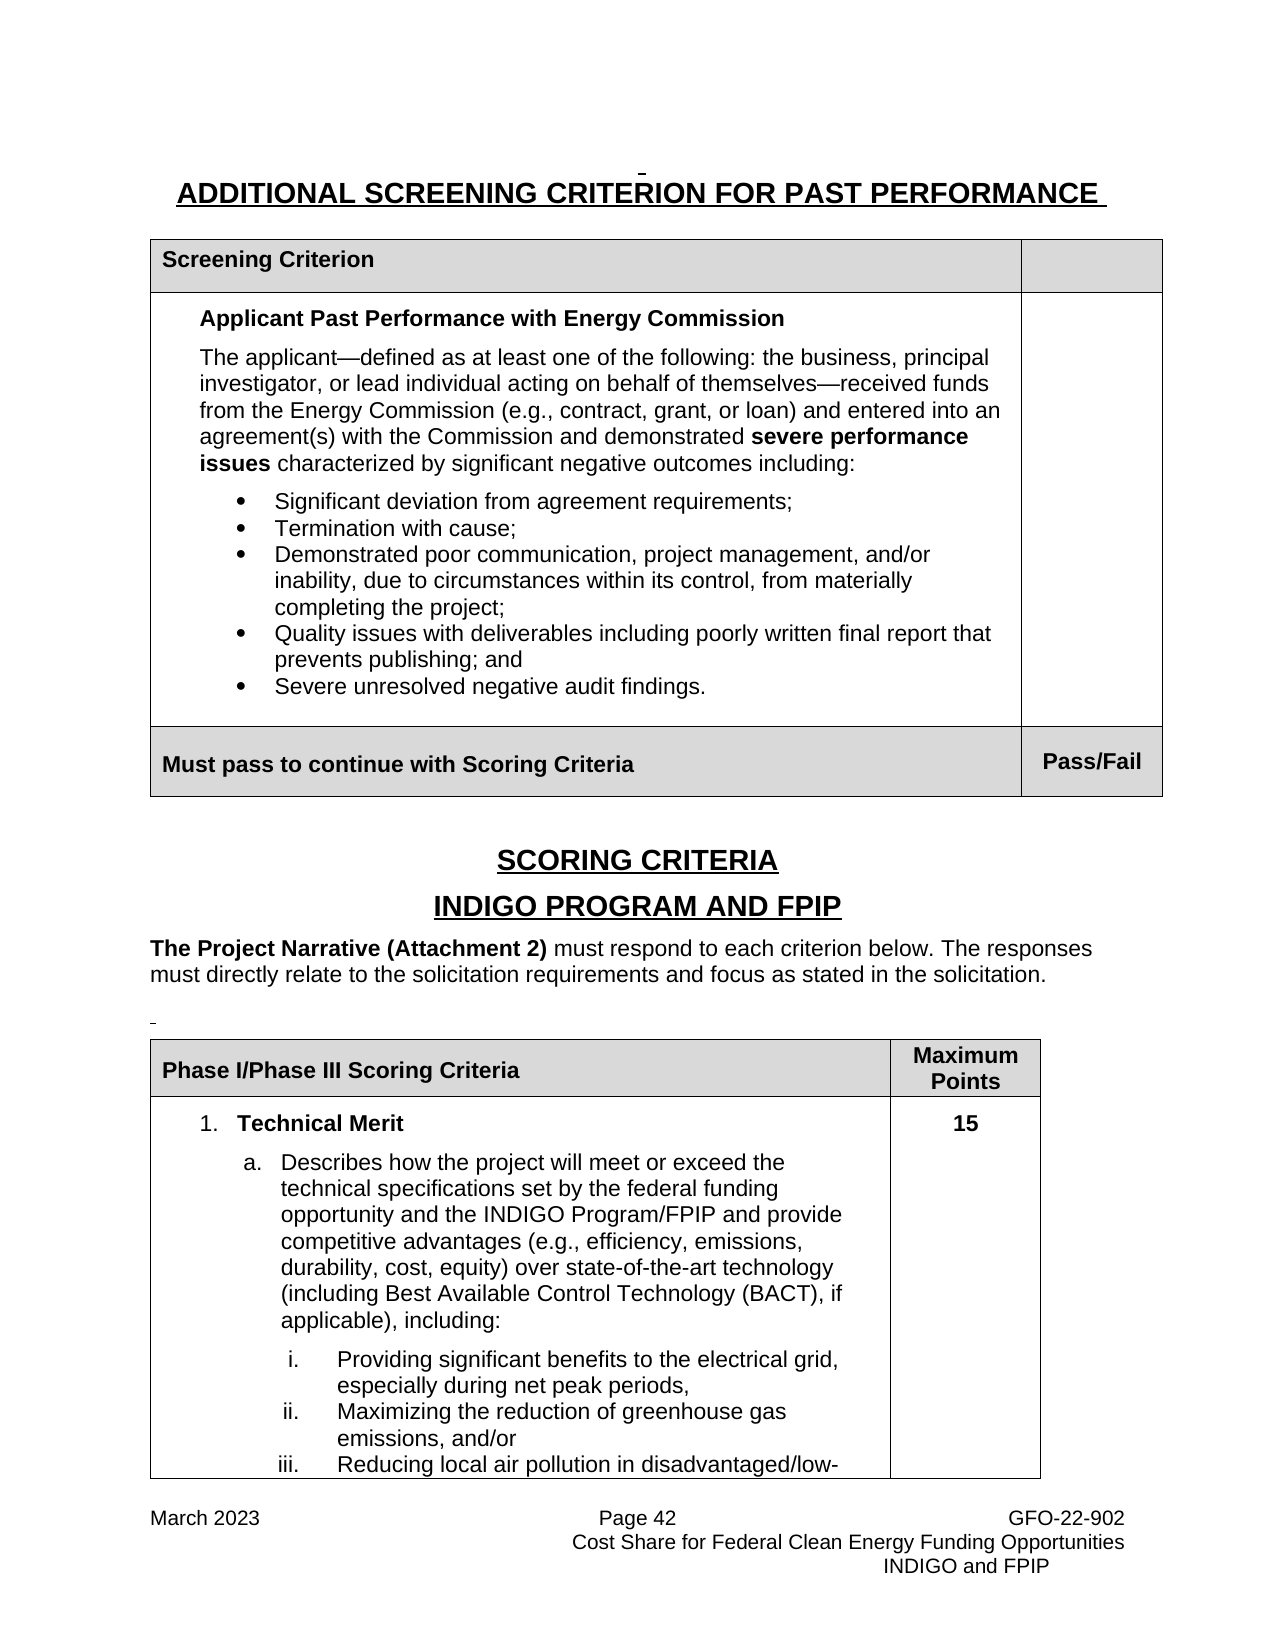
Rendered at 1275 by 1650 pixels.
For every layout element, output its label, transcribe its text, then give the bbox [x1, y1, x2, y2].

table_cell Pass/Fail [1022, 727, 1162, 796]
text Scoring CRITERIA [150, 843, 1125, 876]
text The Project Narrative (Attachment 2) must respond to each criterion below. The responses must directly relate to the solicitation requirements and focus as stated in the solicitation. [150, 935, 1125, 988]
text Additional Screening Criterion for Past Performance [150, 176, 1125, 210]
text INDIGO Program and fpip [150, 889, 1125, 922]
table_cell [1022, 293, 1162, 726]
table_header [1022, 240, 1162, 292]
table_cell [151, 1097, 890, 1477]
table_header Maximum Points [891, 1040, 1040, 1096]
table_cell 15 [891, 1097, 1040, 1477]
table_header Screening Criterion [151, 240, 1021, 292]
table_header Phase I/Phase III Scoring Criteria [151, 1040, 890, 1096]
table_cell Applicant Past Performance with Energy Commission The applicant—defined as at least one of the following: the business, principal investigator, or lead individual acting on behalf of themselves—received funds from the Energy Commission (e.g., contract, grant, or loan) and entered into an agreement(s) with the Commission and demonstrated severe performance issues characterized by significant negative outcomes including: Significant deviation from agreement requirements; Termination with cause; Demonstrated poor communication, project management, and/or inability, due to circumstances within its control, from materially completing the project; Quality issues with deliverables including poorly written final report that prevents publishing; and Severe unresolved negative audit findings. [151, 293, 1021, 726]
table_cell Must pass to continue with Scoring Criteria [151, 727, 1021, 796]
